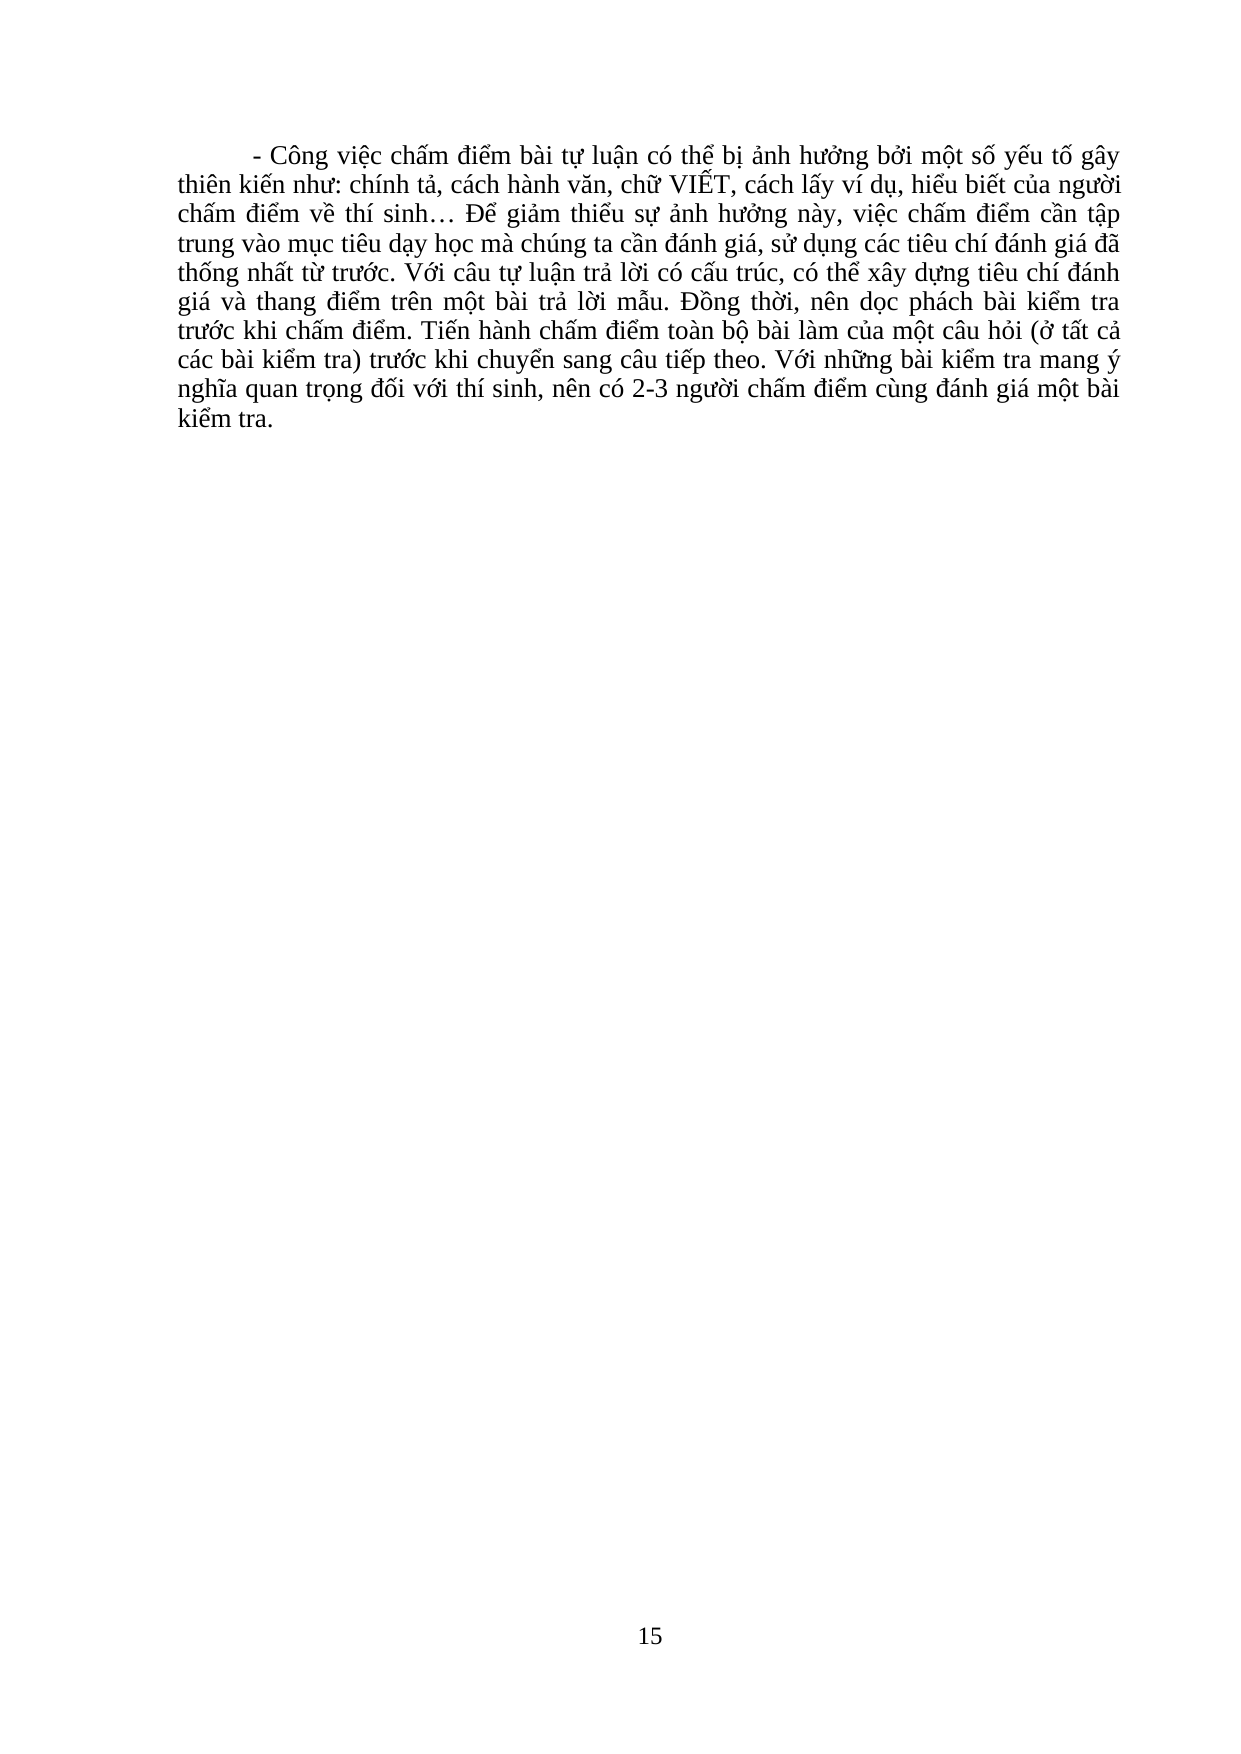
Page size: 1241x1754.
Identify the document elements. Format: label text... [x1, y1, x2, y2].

text - Công việc chấm điểm bài tự luận có thể bị ảnh hưởng bởi một số yếu tố gây thiên kiến như: chính tả, cách hành văn, chữ viết, cách lấy ví dụ, hiểu biết của người chấm điểm về thí sinh… Để giảm thiểu sự ảnh hưởng này, việc chấm điểm cần tập trung vào mục tiêu dạy học mà chúng ta cần đánh giá, sử dụng các tiêu chí đánh giá đã thống nhất từ trước. Với câu tự luận trả lời có cấu trúc, có thể xây dựng tiêu chí đánh giá và thang điểm trên một bài trả lời mẫu. Đồng thời, nên dọc phách bài kiểm tra trước khi chấm điểm. Tiến hành chấm điểm toàn bộ bài làm của một câu hỏi (ở tất cả các bài kiểm tra) trước khi chuyển sang câu tiếp theo. Với những bài kiểm tra mang ý nghĩa quan trọng đối với thí sinh, nên có 2-3 người chấm điểm cùng đánh giá một bài kiểm tra. [177, 141, 1122, 433]
